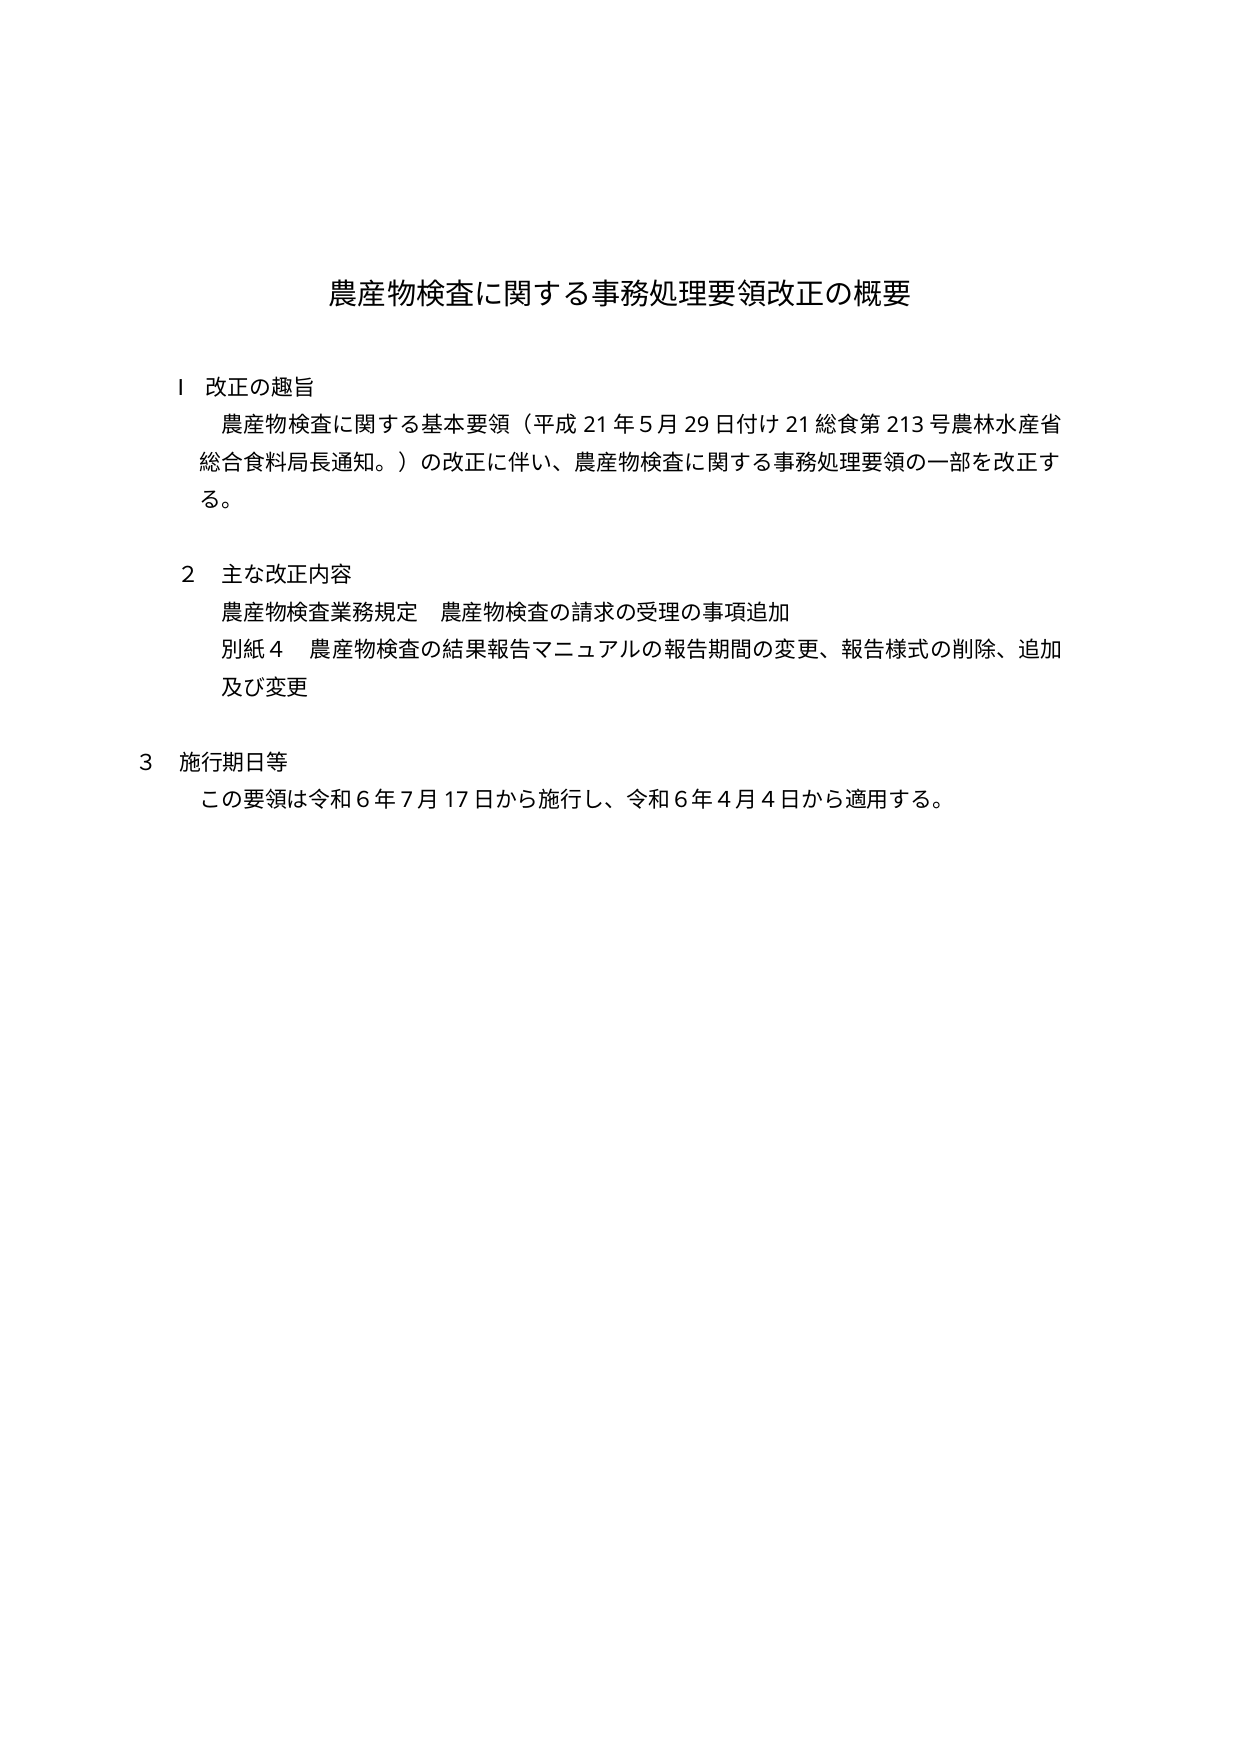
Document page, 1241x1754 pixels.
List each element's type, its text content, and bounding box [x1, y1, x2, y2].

text 別紙４ 農産物検査の結果報告マニュアルの報告期間の変更、報告様式の削除、追加及び変更 [221, 629, 1063, 704]
text ３ 施行期日等 [135, 742, 1063, 779]
text 農産物検査業務規定 農産物検査の請求の受理の事項追加 [199, 592, 1063, 629]
text 農産物検査に関する基本要領（平成21年５月29日付け21総食第213号農林水産省総合食料局長通知。）の改正に伴い、農産物検査に関する事務処理要領の一部を改正する。 [199, 404, 1063, 517]
text Ⅰ 改正の趣旨 [177, 367, 1063, 404]
text 農産物検査に関する事務処理要領改正の概要 [177, 254, 1063, 329]
text ２ 主な改正内容 [177, 554, 1063, 592]
text この要領は令和６年7月17日から施行し、令和６年４月４日から適用する。 [199, 779, 1063, 817]
